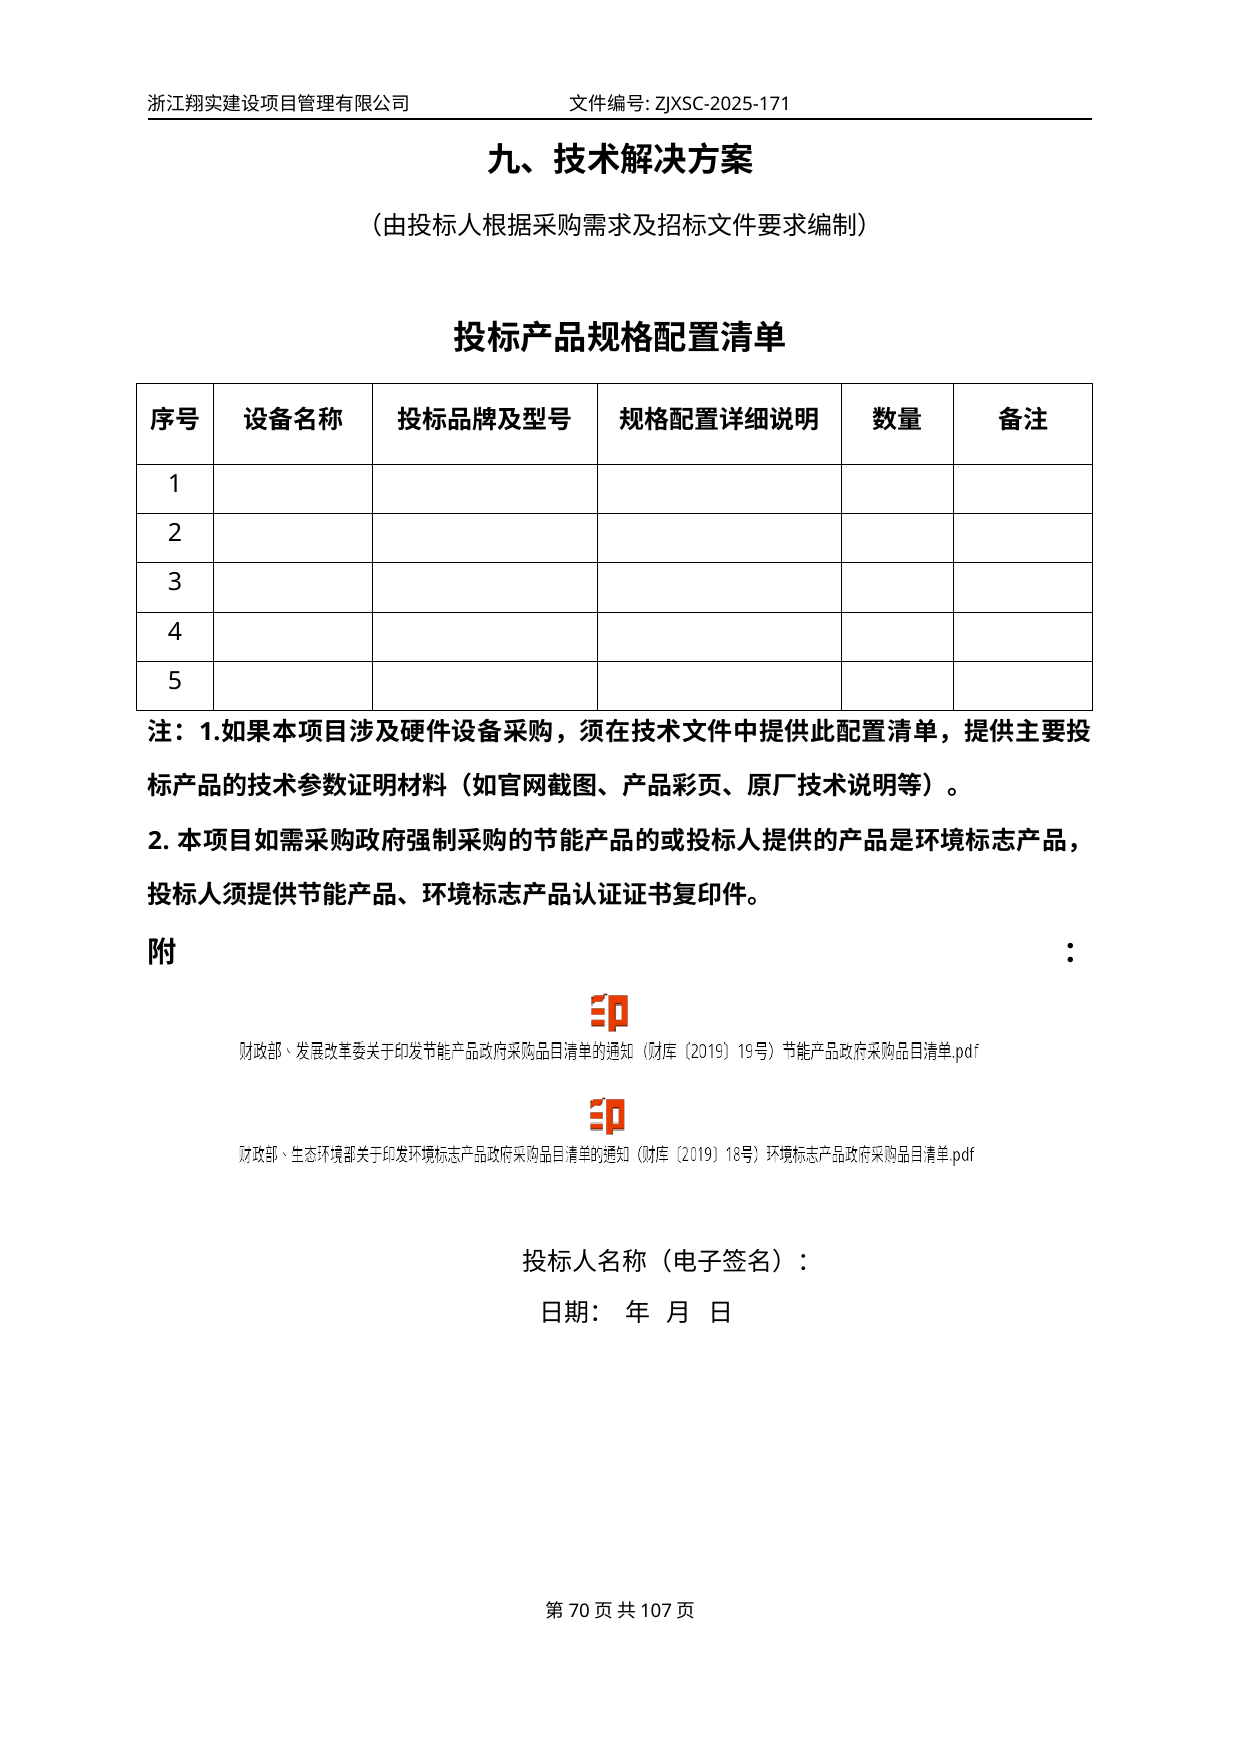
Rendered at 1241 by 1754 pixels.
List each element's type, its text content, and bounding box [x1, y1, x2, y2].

table_cell [214, 465, 372, 513]
table_cell [214, 662, 372, 710]
table_cell [373, 662, 597, 710]
table_cell [598, 613, 841, 661]
table_header 备注 [954, 384, 1092, 463]
table_cell 4 [137, 613, 213, 661]
table_cell [214, 563, 372, 612]
table_header 投标品牌及型号 [373, 384, 597, 463]
table_header 数量 [842, 384, 953, 463]
text （由投标人根据采购需求及招标文件要求编制） [148, 205, 1092, 241]
text 注：1.如果本项目涉及硬件设备采购，须在技术文件中提供此配置清单，提供主要投标产品的技术参数证明材料（如官网截图、产品彩页、原厂技术说明等）。 [148, 711, 1092, 802]
table_header 设备名称 [214, 384, 372, 463]
table_cell [598, 465, 841, 513]
table_cell [842, 563, 953, 612]
text 投标人名称（电子签名）： [148, 1241, 1092, 1278]
text 2. 本项目如需采购政府强制采购的节能产品的或投标人提供的产品是环境标志产品，投标人须提供节能产品、环境标志产品认证证书复印件。 [148, 820, 1092, 911]
table_cell [598, 563, 841, 612]
table_header 规格配置详细说明 [598, 384, 841, 463]
table_cell [214, 514, 372, 562]
text 日期： 年 月 日 [148, 1292, 1092, 1328]
text 附： [148, 929, 1092, 1178]
table_cell [842, 662, 953, 710]
table_cell 5 [137, 662, 213, 710]
table_cell [954, 563, 1092, 612]
table_cell 2 [137, 514, 213, 562]
table_header 序号 [137, 384, 213, 463]
table_cell [598, 662, 841, 710]
text 九、技术解决方案 [148, 133, 1092, 181]
table_cell [954, 662, 1092, 710]
table_cell [842, 465, 953, 513]
table_cell 1 [137, 465, 213, 513]
text 投标产品规格配置清单 [148, 311, 1092, 359]
table_cell [214, 613, 372, 661]
table_cell [954, 613, 1092, 661]
table_cell [954, 465, 1092, 513]
table_cell [373, 613, 597, 661]
table_cell [598, 514, 841, 562]
table_cell [842, 514, 953, 562]
table_cell [954, 514, 1092, 562]
table_cell [373, 465, 597, 513]
table_cell [842, 613, 953, 661]
table_cell 3 [137, 563, 213, 612]
table_cell [373, 563, 597, 612]
table_cell [373, 514, 597, 562]
